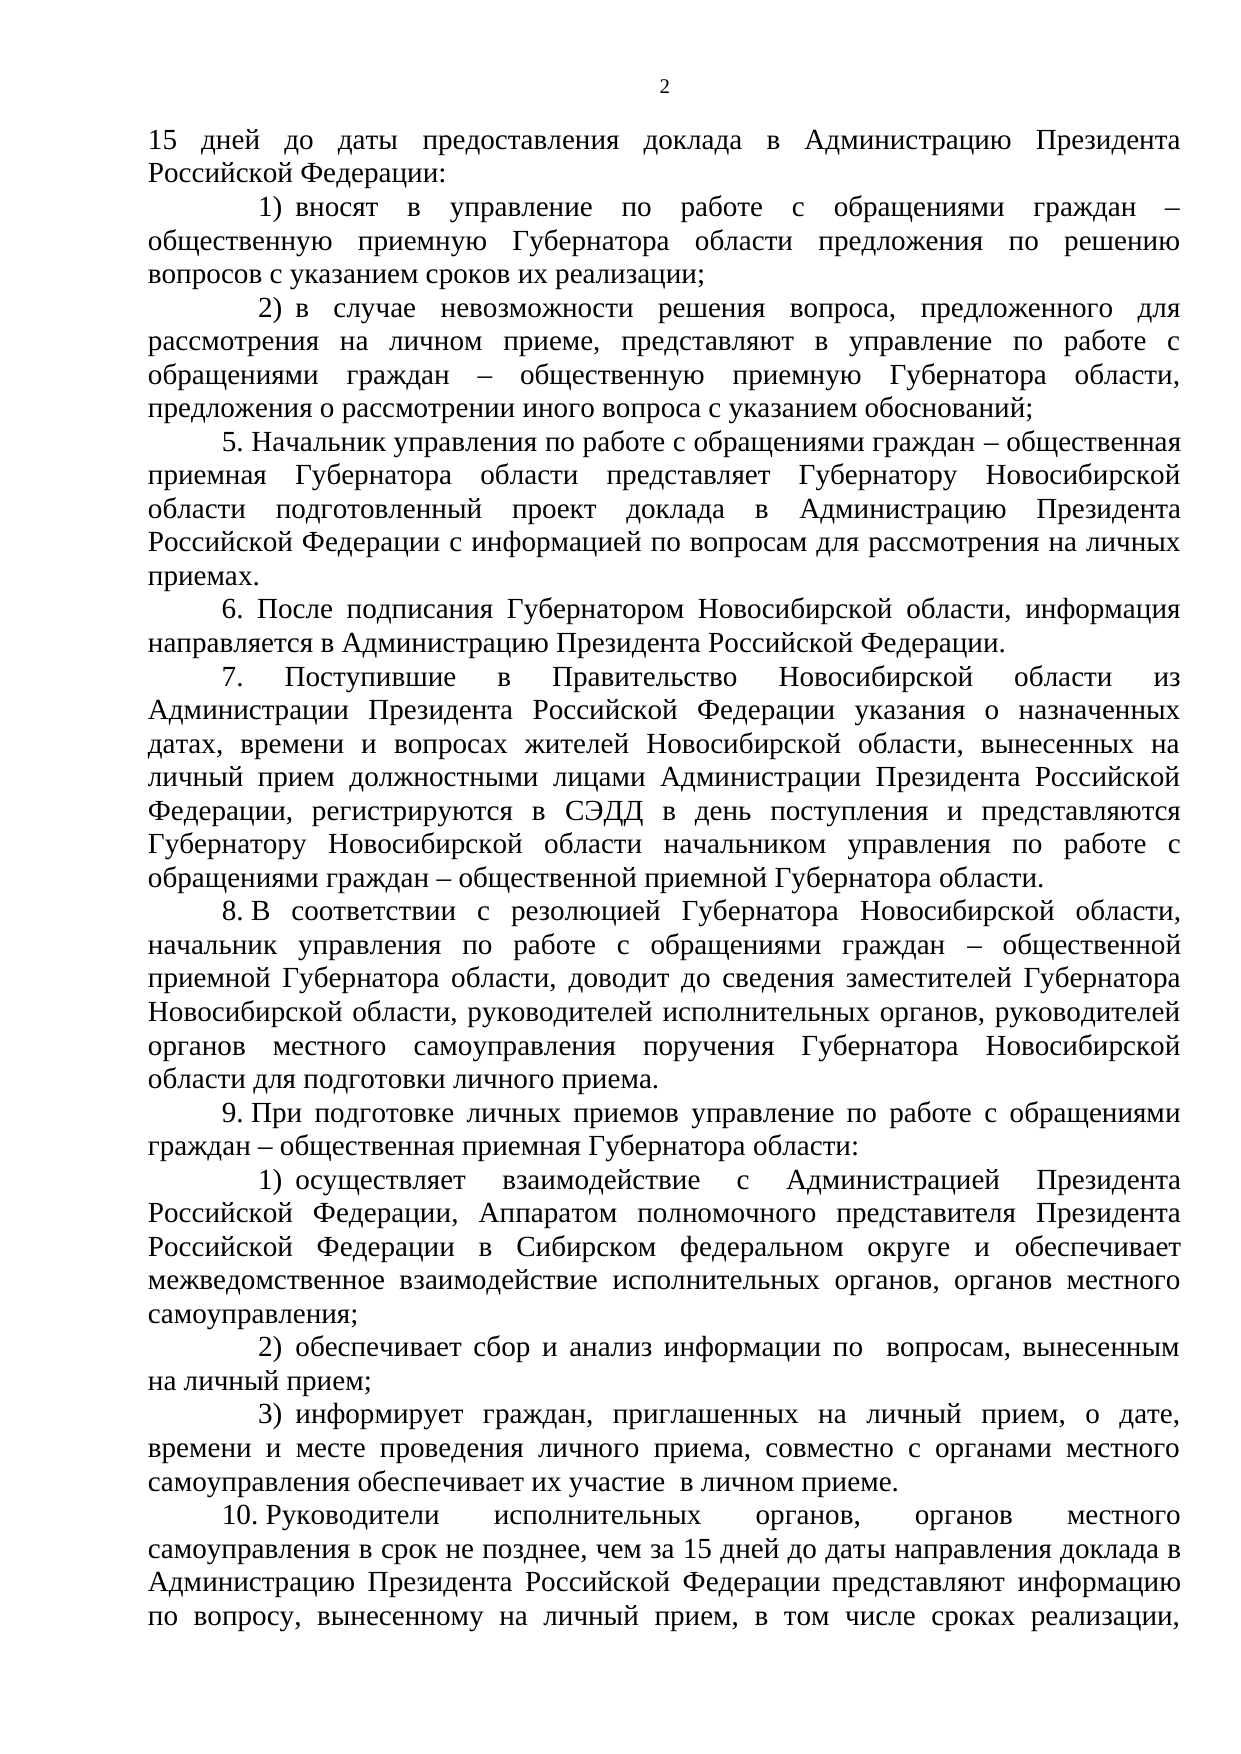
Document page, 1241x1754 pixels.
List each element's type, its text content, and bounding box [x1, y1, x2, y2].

text 9. При подготовке личных приемов управление по работе с обращениями граждан – общественная приемная Губернатора области: [148, 1111, 1181, 1178]
list в случае невозможности решения вопроса, предложенного для рассмотрения на личном приеме, представляют в управление по работе с обращениями граждан – общественную приемную Губернатора области, предложения о рассмотрении иного вопроса с указанием обоснований; [148, 290, 1181, 424]
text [148, 122, 1181, 189]
text 8. В соответствии с резолюцией Губернатора Новосибирской области, начальник управления по работе с обращениями граждан – общественной приемной Губернатора области, доводит до сведения заместителей Губернатора Новосибирской области, руководителей исполнительных органов, руководителей органов местного самоуправления поручения Губернатора Новосибирской области для подготовки личного приема. [148, 910, 1181, 1111]
list осуществляет взаимодействие с Администрацией Президента Российской Федерации, Аппаратом полномочного представителя Президента Российской Федерации в Сибирском федеральном округе и обеспечивает межведомственное взаимодействие исполнительных органов, органов местного самоуправления; [148, 1178, 1181, 1346]
list информирует граждан, приглашенных на личный прием, о дате, времени и месте проведения личного приема, совместно с органами местного самоуправления обеспечивает их участие в личном приеме. [148, 1413, 1181, 1514]
list вносят в управление по работе с обращениями граждан – общественную приемную Губернатора области предложения по решению вопросов с указанием сроков их реализации; [148, 189, 1181, 290]
list обеспечивает сбор и анализ информации по вопросам, вынесенным на личный прием; [148, 1346, 1181, 1413]
text 5. Начальник управления по работе с обращениями граждан – общественная приемная Губернатора области представляет Губернатору Новосибирской области подготовленный проект доклада в Администрацию Президента Российской Федерации с информацией по вопросам для рассмотрения на личных приемах. [148, 441, 1181, 608]
text 7. Поступившие в Правительство Новосибирской области из Администрации Президента Российской Федерации указания о назначенных датах, времени и вопросах жителей Новосибирской области, вынесенных на личный прием должностными лицами Администрации Президента Российской Федерации, регистрируются в СЭДД в день поступления и представляются Губернатору Новосибирской области начальником управления по работе с обращениями граждан – общественной приемной Губернатора области. [148, 675, 1181, 910]
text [148, 1531, 1181, 1631]
text 6. После подписания Губернатором Новосибирской области, информация направляется в Администрацию Президента Российской Федерации. [148, 608, 1181, 675]
